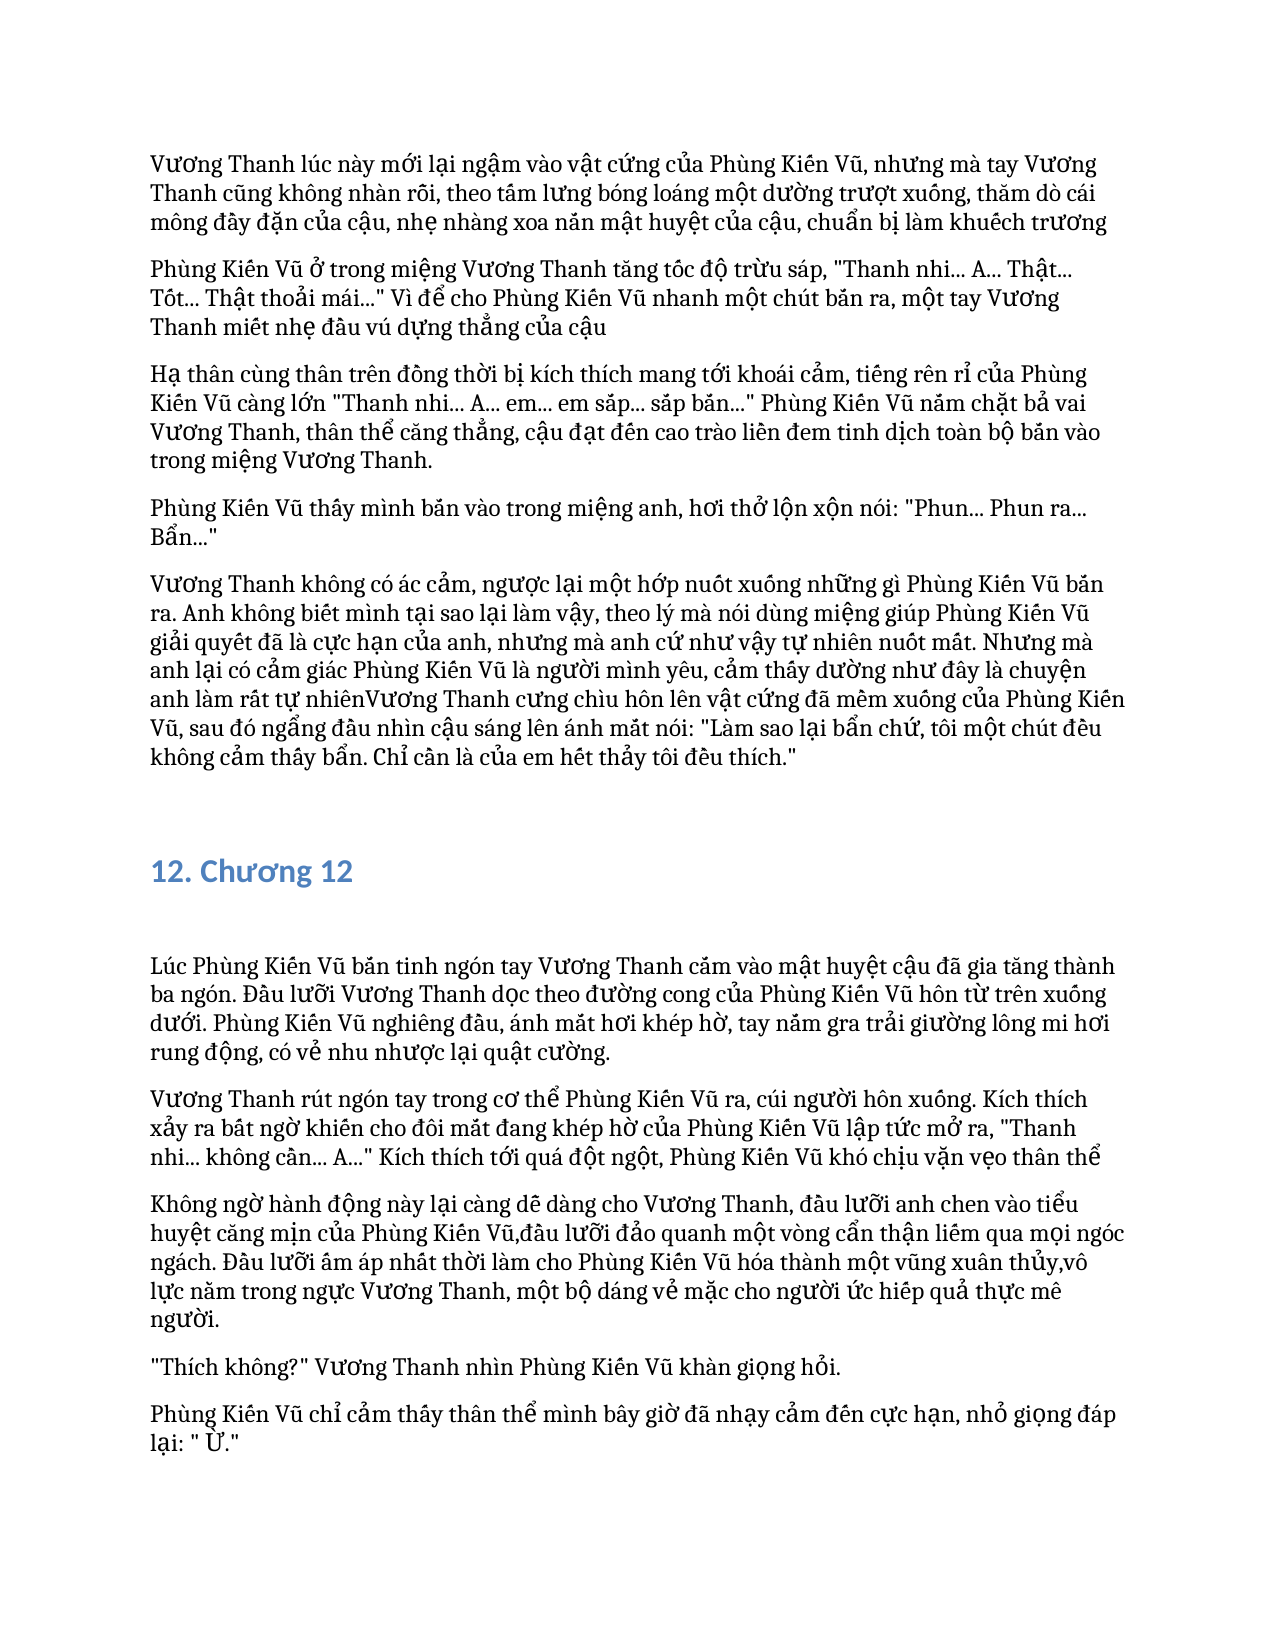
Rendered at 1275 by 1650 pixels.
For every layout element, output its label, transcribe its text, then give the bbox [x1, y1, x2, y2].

text Vương Thanh rút ngón tay trong cơ thể Phùng Kiến Vũ ra, cúi người hôn xuống. Kích thích xảy ra bất ngờ khiến cho đôi mắt đang khép hờ của Phùng Kiến Vũ lập tức mở ra, "Thanh nhi... không cần... A..." Kích thích tới quá đột ngột, Phùng Kiến Vũ khó chịu vặn vẹo thân thể [150, 1085, 1125, 1172]
text Phùng Kiến Vũ chỉ cảm thấy thân thể mình bây giờ đã nhạy cảm đến cực hạn, nhỏ giọng đáp lại: " Ừ." [150, 1400, 1125, 1458]
text Vương Thanh không có ác cảm, ngược lại một hớp nuốt xuống những gì Phùng Kiến Vũ bắn ra. Anh không biết mình tại sao lại làm vậy, theo lý mà nói dùng miệng giúp Phùng Kiến Vũ giải quyết đã là cực hạn của anh, nhưng mà anh cứ như vậy tự nhiên nuốt mất. Nhưng mà anh lại có cảm giác Phùng Kiến Vũ là người mình yêu, cảm thấy dường như đây là chuyện anh làm rất tự nhiênVương Thanh cưng chìu hôn lên vật cứng đã mềm xuống của Phùng Kiến Vũ, sau đó ngẩng đầu nhìn cậu sáng lên ánh mắt nói: "Làm sao lại bẩn chứ, tôi một chút đều không cảm thấy bẩn. Chỉ cần là của em hết thảy tôi đều thích." [150, 570, 1125, 829]
text Không ngờ hành động này lại càng dễ dàng cho Vương Thanh, đầu lưỡi anh chen vào tiểu huyệt căng mịn của Phùng Kiến Vũ,đầu lưỡi đảo quanh một vòng cẩn thận liếm qua mọi ngóc ngách. Đầu lưỡi ấm áp nhất thời làm cho Phùng Kiến Vũ hóa thành một vũng xuân thủy,vô lực nằm trong ngực Vương Thanh, một bộ dáng vẻ mặc cho người ức hiếp quả thực mê người. [150, 1190, 1125, 1334]
text Phùng Kiến Vũ ở trong miệng Vương Thanh tăng tốc độ trừu sáp, "Thanh nhi... A... Thật... Tốt... Thật thoải mái..." Vì để cho Phùng Kiến Vũ nhanh một chút bắn ra, một tay Vương Thanh miết nhẹ đầu vú dựng thẳng của cậu [150, 255, 1125, 341]
text Vương Thanh lúc này mới lại ngậm vào vật cứng của Phùng Kiến Vũ, nhưng mà tay Vương Thanh cũng không nhàn rỗi, theo tấm lưng bóng loáng một dường trượt xuống, thăm dò cái mông đầy đặn của cậu, nhẹ nhàng xoa nắn mật huyệt của cậu, chuẩn bị làm khuếch trương [150, 150, 1125, 236]
text Phùng Kiến Vũ thấy mình bắn vào trong miệng anh, hơi thở lộn xộn nói: "Phun... Phun ra... Bẩn..." [150, 494, 1125, 551]
text "Thích không?" Vương Thanh nhìn Phùng Kiến Vũ khàn giọng hỏi. [150, 1353, 1125, 1382]
subtitle 12. Chương 12 [150, 849, 1125, 890]
text Hạ thân cùng thân trên đồng thời bị kích thích mang tới khoái cảm, tiếng rên rỉ của Phùng Kiến Vũ càng lớn "Thanh nhi... A... em... em sắp... sắp bắn..." Phùng Kiến Vũ nắm chặt bả vai Vương Thanh, thân thể căng thẳng, cậu đạt đến cao trào liền đem tinh dịch toàn bộ bắn vào trong miệng Vương Thanh. [150, 360, 1125, 475]
text Lúc Phùng Kiến Vũ bắn tinh ngón tay Vương Thanh cắm vào mật huyệt cậu đã gia tăng thành ba ngón. Đầu lưỡi Vương Thanh dọc theo đường cong của Phùng Kiến Vũ hôn từ trên xuống dưới. Phùng Kiến Vũ nghiêng đầu, ánh mắt hơi khép hờ, tay nắm gra trải giường lông mi hơi rung động, có vẻ nhu nhược lại quật cường. [150, 894, 1125, 1067]
